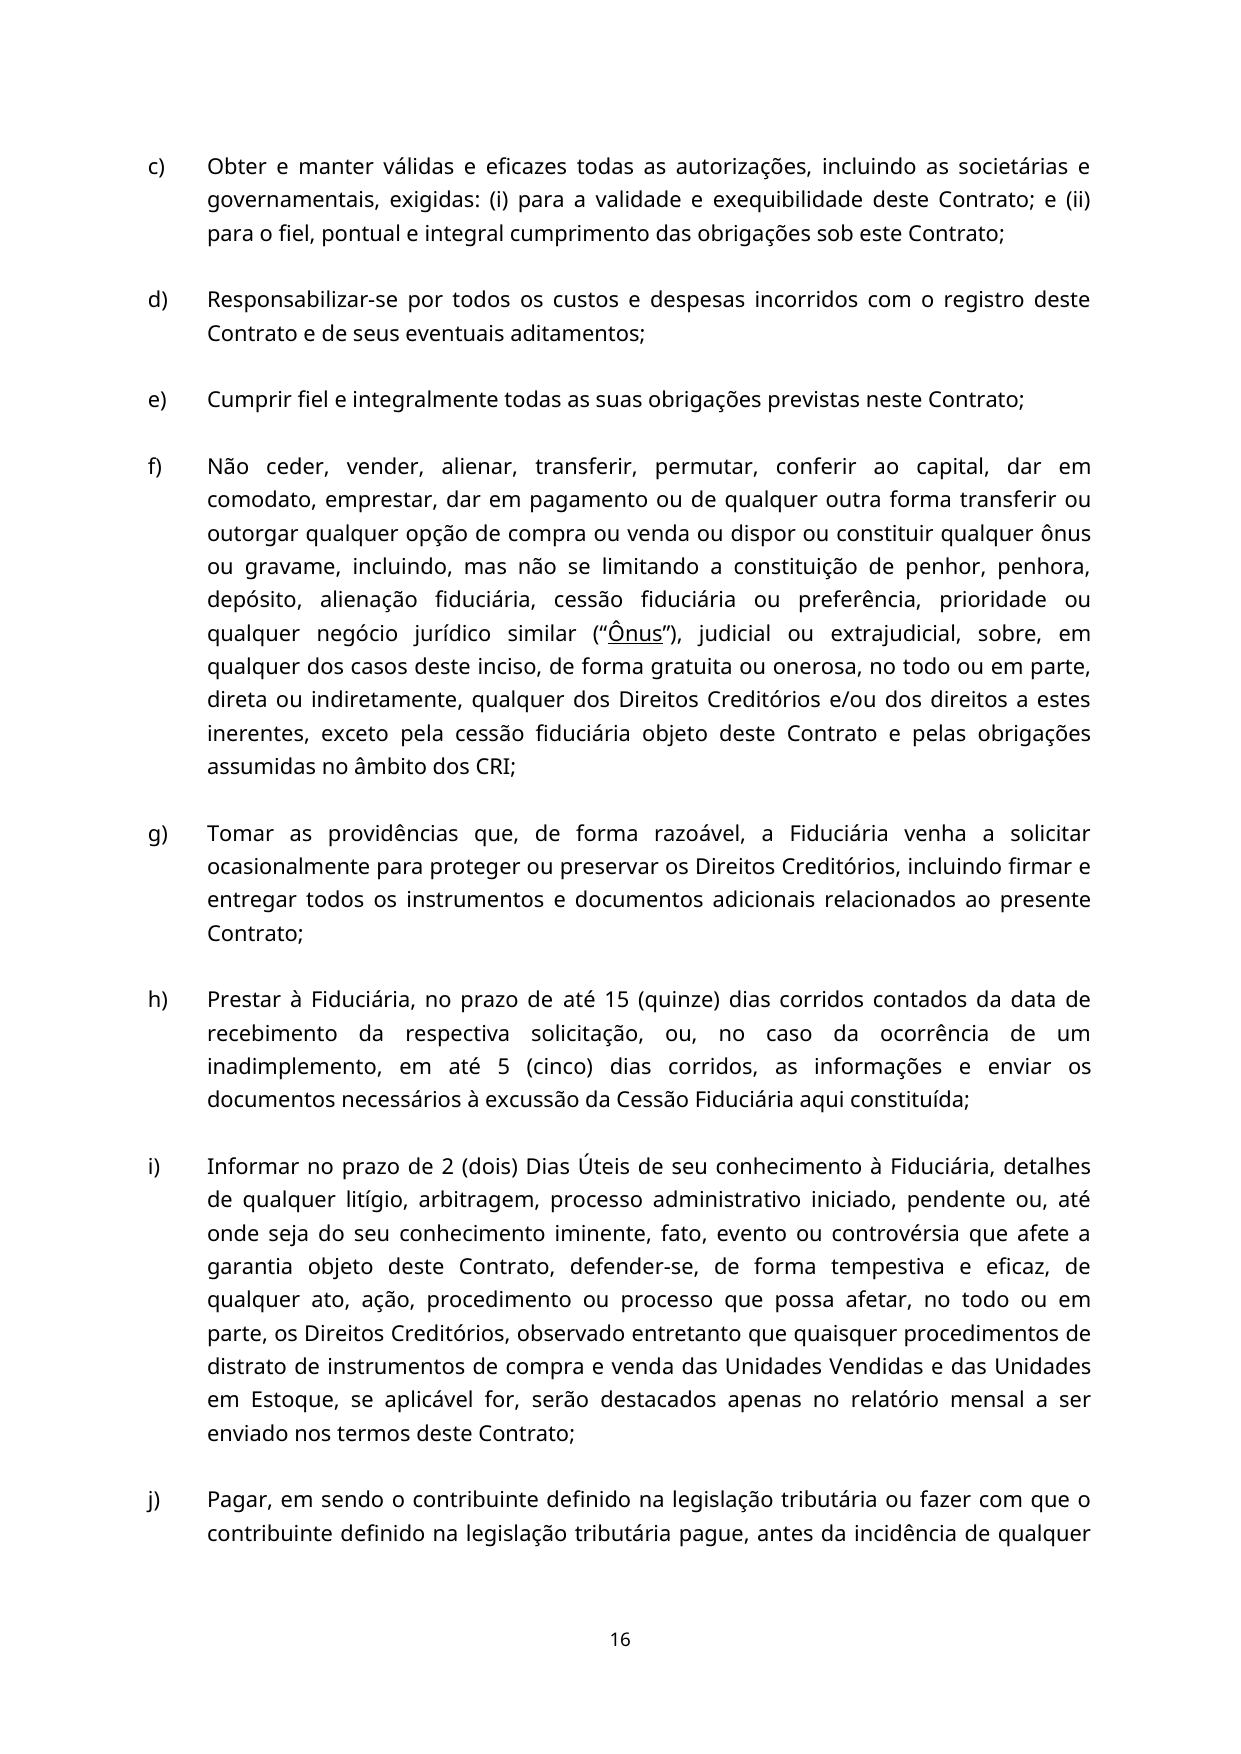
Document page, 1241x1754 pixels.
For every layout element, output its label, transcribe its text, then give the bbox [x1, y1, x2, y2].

list Responsabilizar-se por todos os custos e despesas incorridos com o registro deste Contrato e de seus eventuais aditamentos; [148, 281, 1092, 348]
list Prestar à Fiduciária, no prazo de até 15 (quinze) dias corridos contados da data de recebimento da respectiva solicitação, ou, no caso da ocorrência de um inadimplemento, em até 5 (cinco) dias corridos, as informações e enviar os documentos necessários à excussão da Cessão Fiduciária aqui constituída; [148, 981, 1092, 1114]
list Não ceder, vender, alienar, transferir, permutar, conferir ao capital, dar em comodato, emprestar, dar em pagamento ou de qualquer outra forma transferir ou outorgar qualquer opção de compra ou venda ou dispor ou constituir qualquer ônus ou gravame, incluindo, mas não se limitando a constituição de penhor, penhora, depósito, alienação fiduciária, cessão fiduciária ou preferência, prioridade ou qualquer negócio jurídico similar (“Ônus”), judicial ou extrajudicial, sobre, em qualquer dos casos deste inciso, de forma gratuita ou onerosa, no todo ou em parte, direta ou indiretamente, qualquer dos Direitos Creditórios e/ou dos direitos a estes inerentes, exceto pela cessão fiduciária objeto deste Contrato e pelas obrigações assumidas no âmbito dos CRI; [148, 448, 1092, 781]
list Tomar as providências que, de forma razoável, a Fiduciária venha a solicitar ocasionalmente para proteger ou preservar os Direitos Creditórios, incluindo firmar e entregar todos os instrumentos e documentos adicionais relacionados ao presente Contrato; [148, 814, 1092, 948]
list Informar no prazo de 2 (dois) Dias Úteis de seu conhecimento à Fiduciária, detalhes de qualquer litígio, arbitragem, processo administrativo iniciado, pendente ou, até onde seja do seu conhecimento iminente, fato, evento ou controvérsia que afete a garantia objeto deste Contrato, defender-se, de forma tempestiva e eficaz, de qualquer ato, ação, procedimento ou processo que possa afetar, no todo ou em parte, os Direitos Creditórios, observado entretanto que quaisquer procedimentos de distrato de instrumentos de compra e venda das Unidades Vendidas e das Unidades em Estoque, se aplicável for, serão destacados apenas no relatório mensal a ser enviado nos termos deste Contrato; [148, 1148, 1092, 1448]
list Obter e manter válidas e eficazes todas as autorizações, incluindo as societárias e governamentais, exigidas: (i) para a validade e exequibilidade deste Contrato; e (ii) para o fiel, pontual e integral cumprimento das obrigações sob este Contrato; [148, 148, 1092, 248]
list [148, 1481, 1092, 1548]
list Cumprir fiel e integralmente todas as suas obrigações previstas neste Contrato; [148, 381, 1092, 414]
